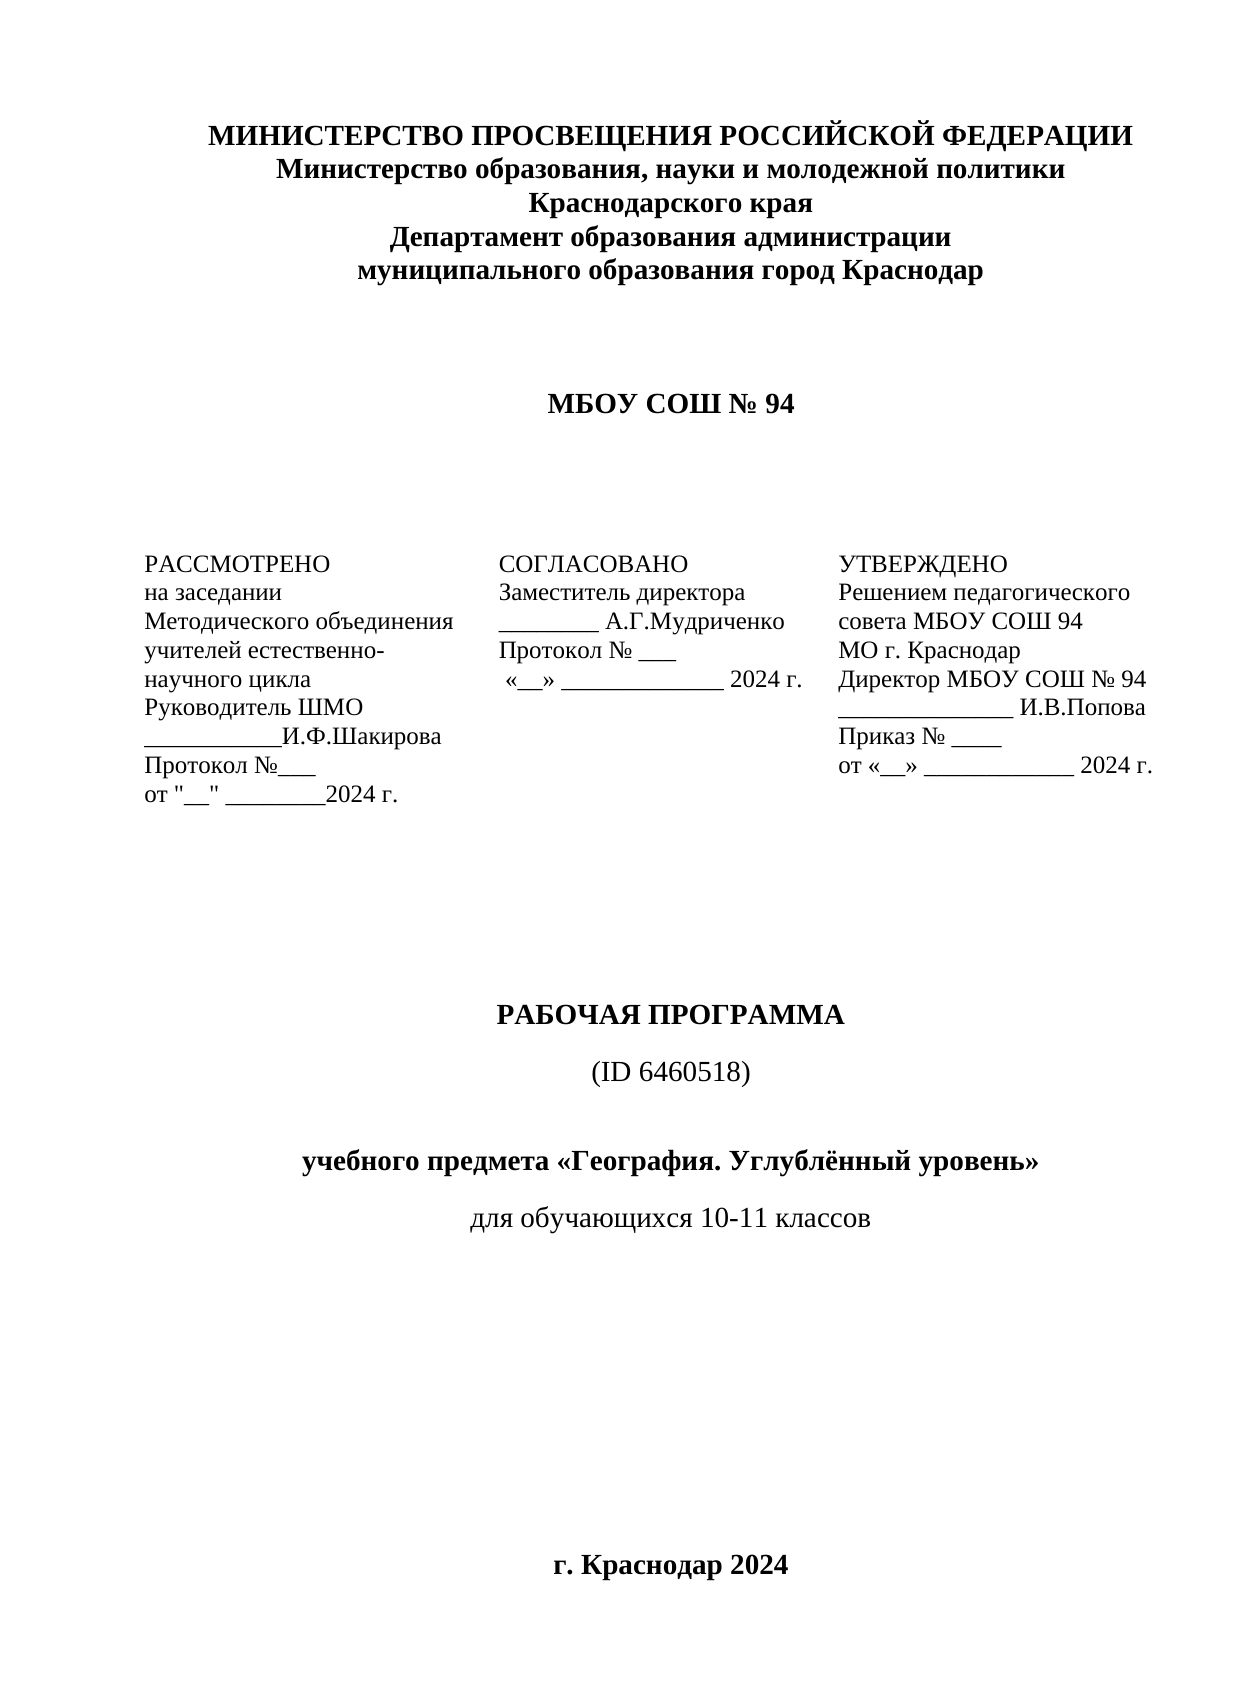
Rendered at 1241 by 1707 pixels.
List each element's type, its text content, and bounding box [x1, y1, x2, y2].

text Краснодарского края [190, 185, 1152, 219]
text МБОУ СОШ № 94 [190, 386, 1152, 420]
table_header СОГЛАСОВАНО Заместитель директора ________ А.Г.Мудриченко Протокол № ___ «__» _____________ 2024 г. [487, 549, 827, 836]
text Министерство образования, науки и молодежной политики [190, 152, 1152, 185]
table_header РАССМОТРЕНО на заседании Методического объединения учителей естественно-научного цикла Руководитель ШМО ___________И.Ф.Шакирова Протокол №___ от "__" ________2024 г. [133, 549, 487, 836]
text РАБОЧАЯ ПРОГРАММА [190, 997, 1152, 1031]
text г. Краснодар 2024 [190, 1547, 1152, 1581]
text Департамент образования администрации [190, 219, 1152, 252]
text для обучающихся 10-11 классов [190, 1200, 1152, 1234]
text МИНИСТЕРСТВО ПРОСВЕЩЕНИЯ РОССИЙСКОЙ ФЕДЕРАЦИИ [190, 118, 1152, 152]
text (ID 6460518) [190, 1054, 1152, 1088]
table_header УТВЕРЖДЕНО Решением педагогического совета МБОУ СОШ 94 МО г. Краснодар Директор МБОУ СОШ № 94 ______________ И.В.Попова Приказ № ____ от «__» ____________ 2024 г. [827, 549, 1196, 836]
text муниципального образования город Краснодар [190, 252, 1152, 286]
text учебного предмета «География. Углублённый уровень» [190, 1143, 1152, 1177]
